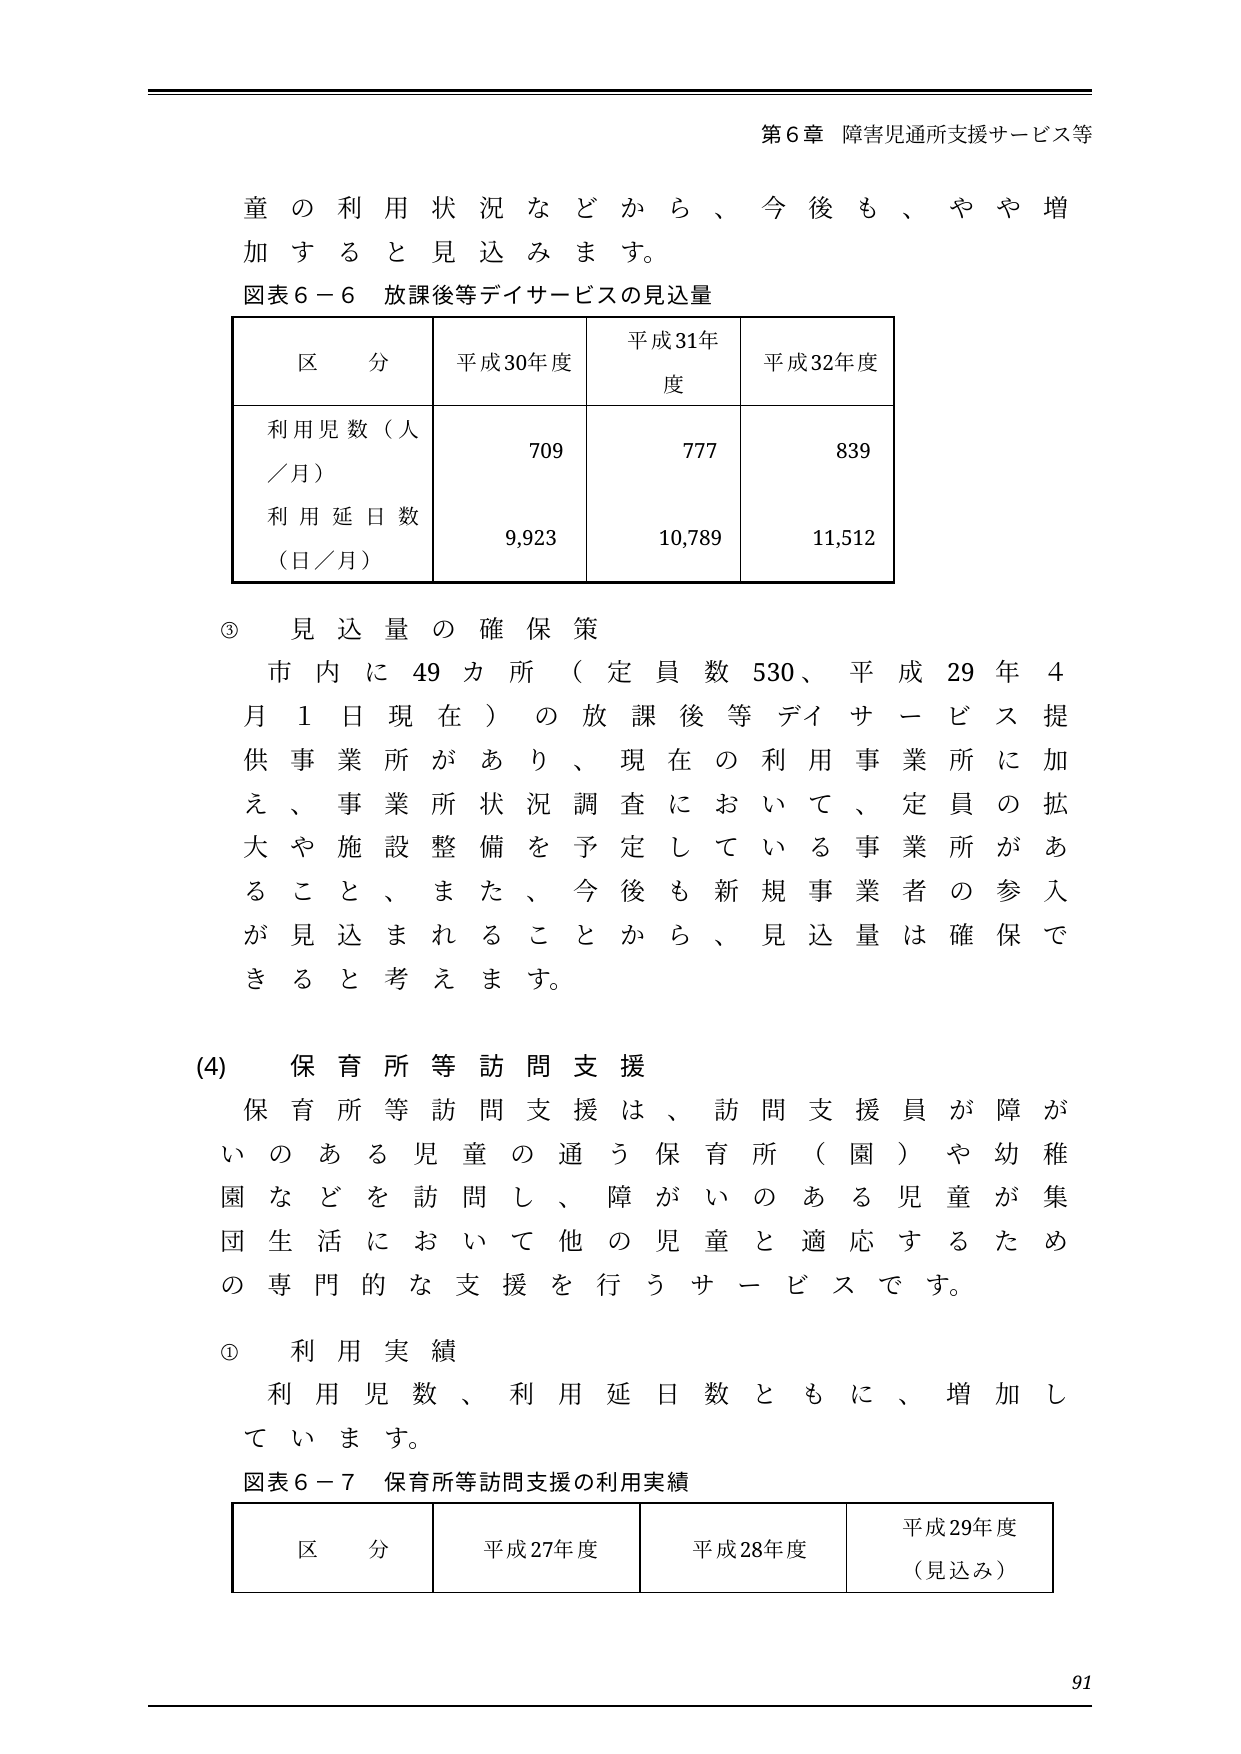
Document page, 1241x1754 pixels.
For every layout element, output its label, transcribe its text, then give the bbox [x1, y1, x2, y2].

table_cell 839 [741, 406, 893, 494]
subtitle 保育所等訪問支援 [173, 1043, 1091, 1087]
table_header 平成28年度 [641, 1504, 846, 1592]
table_header 平成27年度 [434, 1504, 639, 1592]
text 利用児数、利用延日数ともに、増加しています。 [232, 1371, 1091, 1458]
subtitle 保育所等訪問支援の利用実績 [232, 1458, 1091, 1502]
table_cell 777 [587, 406, 740, 494]
table_cell 利用延日数（日／月） [234, 494, 432, 581]
table_header 区 分 [234, 1504, 432, 1592]
table_header 平成30年度 [434, 318, 586, 405]
table_cell 709 [434, 406, 586, 494]
table_cell 10,789 [587, 494, 740, 581]
subtitle 放課後等デイサービスの見込量 [232, 272, 1091, 316]
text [232, 184, 1091, 272]
table_cell 9,923 [434, 494, 586, 581]
text 市内に49カ所（定員数530、平成29年４月１日現在）の放課後等デイサービス提供事業所があり、現在の利用事業所に加え、事業所状況調査において、定員の拡大や施設整備を予定している事業所があること、また、今後も新規事業者の参入が見込まれることから、見込量は確保できると考えます。 [232, 649, 1091, 999]
table_cell 利用児数（人／月） [234, 406, 432, 494]
table_header 平成32年度 [741, 318, 893, 405]
subtitle ① 利用実績 [208, 1327, 1091, 1371]
table_header 区 分 [234, 318, 432, 405]
text 保育所等訪問支援は、訪問支援員が障がいのある児童の通う保育所（園）や幼稚園などを訪問し、障がいのある児童が集団生活において他の児童と適応するための専門的な支援を行うサービスです。 [208, 1087, 1091, 1305]
subtitle ③ 見込量の確保策 [208, 605, 1091, 649]
table_header 平成31年度 [587, 318, 740, 405]
table_header 平成29年度（見込み） [847, 1504, 1052, 1592]
table_cell 11,512 [741, 494, 893, 581]
